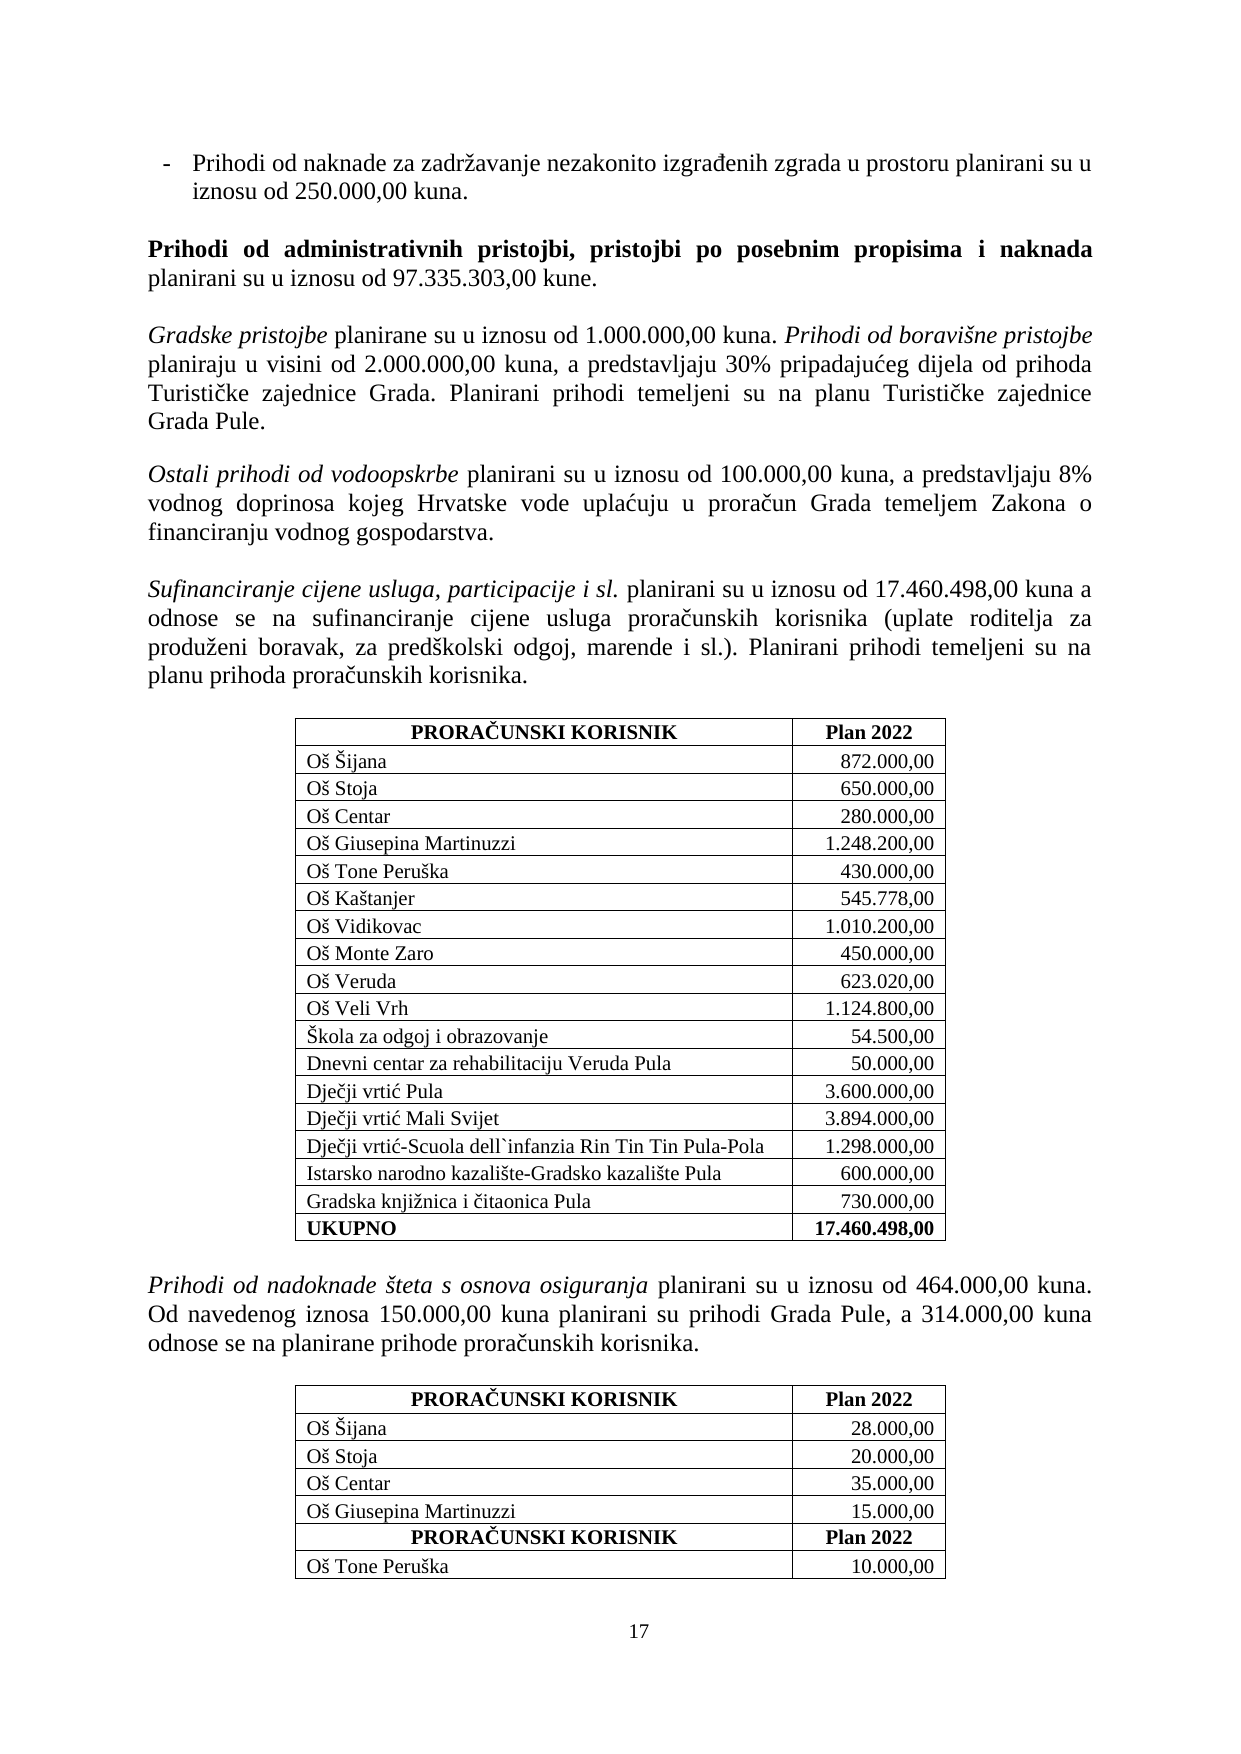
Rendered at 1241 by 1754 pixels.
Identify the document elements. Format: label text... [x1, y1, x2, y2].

table_cell 600.000,00 [793, 1159, 945, 1185]
table_cell Dnevni centar za rehabilitaciju Veruda Pula [296, 1049, 792, 1075]
table_cell 545.778,00 [793, 884, 945, 910]
text Gradske pristojbe planirane su u iznosu od 1.000.000,00 kuna. Prihodi od boravišne pristojbe planiraju u visini od 2.000.000,00 kuna, a predstavljaju 30% pripadajućeg dijela od prihoda Turističke zajednice Grada. Planirani prihodi temeljeni su na planu Turističke zajednice Grada Pule. [148, 320, 1093, 435]
table_cell 54.500,00 [793, 1021, 945, 1048]
table_cell Dječji vrtić Pula [296, 1076, 792, 1103]
table_cell Plan 2022 [793, 1524, 945, 1550]
table_cell Oš Monte Zaro [296, 939, 792, 965]
table_cell Oš Tone Peruška [296, 1551, 792, 1578]
table_cell 17.460.498,00 [793, 1214, 945, 1240]
table_cell Oš Šijana [296, 1414, 792, 1440]
table_cell 1.010.200,00 [793, 911, 945, 938]
table_cell 50.000,00 [793, 1049, 945, 1075]
table_cell UKUPNO [296, 1214, 792, 1240]
table_cell Oš Giusepina Martinuzzi [296, 1496, 792, 1523]
table_cell 1.248.200,00 [793, 829, 945, 855]
table_cell 1.124.800,00 [793, 994, 945, 1020]
table_cell 35.000,00 [793, 1469, 945, 1495]
table_cell 20.000,00 [793, 1441, 945, 1468]
text Ostali prihodi od vodoopskrbe planirani su u iznosu od 100.000,00 kuna, a predstavljaju 8% vodnog doprinosa kojeg Hrvatske vode uplaćuju u proračun Grada temeljem Zakona o financiranju vodnog gospodarstva. [148, 459, 1093, 545]
table_cell Oš Vidikovac [296, 911, 792, 938]
text Sufinanciranje cijene usluga, participacije i sl. planirani su u iznosu od 17.460.498,00 kuna a odnose se na sufinanciranje cijene usluga proračunskih korisnika (uplate roditelja za produženi boravak, za predškolski odgoj, marende i sl.). Planirani prihodi temeljeni su na planu prihoda proračunskih korisnika. [148, 574, 1093, 689]
table_cell Istarsko narodno kazalište-Gradsko kazalište Pula [296, 1159, 792, 1185]
table_header PRORAČUNSKI KORISNIK [296, 1386, 792, 1413]
table_cell Oš Centar [296, 801, 792, 828]
table_cell Oš Veruda [296, 966, 792, 993]
table_cell 872.000,00 [793, 746, 945, 773]
table_header PRORAČUNSKI KORISNIK [296, 719, 792, 745]
table_cell 28.000,00 [793, 1414, 945, 1440]
table_cell Oš Centar [296, 1469, 792, 1495]
table_cell Oš Stoja [296, 1441, 792, 1468]
table_cell 623.020,00 [793, 966, 945, 993]
table_header Plan 2022 [793, 719, 945, 745]
table_cell 280.000,00 [793, 801, 945, 828]
text Prihodi od nadoknade šteta s osnova osiguranja planirani su u iznosu od 464.000,00 kuna. Od navedenog iznosa 150.000,00 kuna planirani su prihodi Grada Pule, a 314.000,00 kuna odnose se na planirane prihode proračunskih korisnika. [148, 1270, 1093, 1356]
table_cell Oš Stoja [296, 774, 792, 800]
table_cell Oš Tone Peruška [296, 856, 792, 883]
text Prihodi od administrativnih pristojbi, pristojbi po posebnim propisima i naknada planirani su u iznosu od 97.335.303,00 kune. [148, 234, 1093, 291]
table_cell 730.000,00 [793, 1186, 945, 1213]
list Prihodi od naknade za zadržavanje nezakonito izgrađenih zgrada u prostoru planirani su u iznosu od 250.000,00 kuna. [162, 148, 1093, 205]
table_cell 10.000,00 [793, 1551, 945, 1578]
table_cell Dječji vrtić Mali Svijet [296, 1104, 792, 1130]
table_cell Gradska knjižnica i čitaonica Pula [296, 1186, 792, 1213]
table_cell Oš Šijana [296, 746, 792, 773]
table_cell 15.000,00 [793, 1496, 945, 1523]
table_cell Dječji vrtić-Scuola dell`infanzia Rin Tin Tin Pula-Pola [296, 1131, 792, 1158]
table_header Plan 2022 [793, 1386, 945, 1413]
table_cell Oš Kaštanjer [296, 884, 792, 910]
table_cell Škola za odgoj i obrazovanje [296, 1021, 792, 1048]
table_cell 1.298.000,00 [793, 1131, 945, 1158]
table_cell 650.000,00 [793, 774, 945, 800]
table_cell 430.000,00 [793, 856, 945, 883]
table_cell 450.000,00 [793, 939, 945, 965]
table_cell Oš Giusepina Martinuzzi [296, 829, 792, 855]
table_cell Oš Veli Vrh [296, 994, 792, 1020]
table_cell 3.600.000,00 [793, 1076, 945, 1103]
table_cell 3.894.000,00 [793, 1104, 945, 1130]
table_cell PRORAČUNSKI KORISNIK [296, 1524, 792, 1550]
